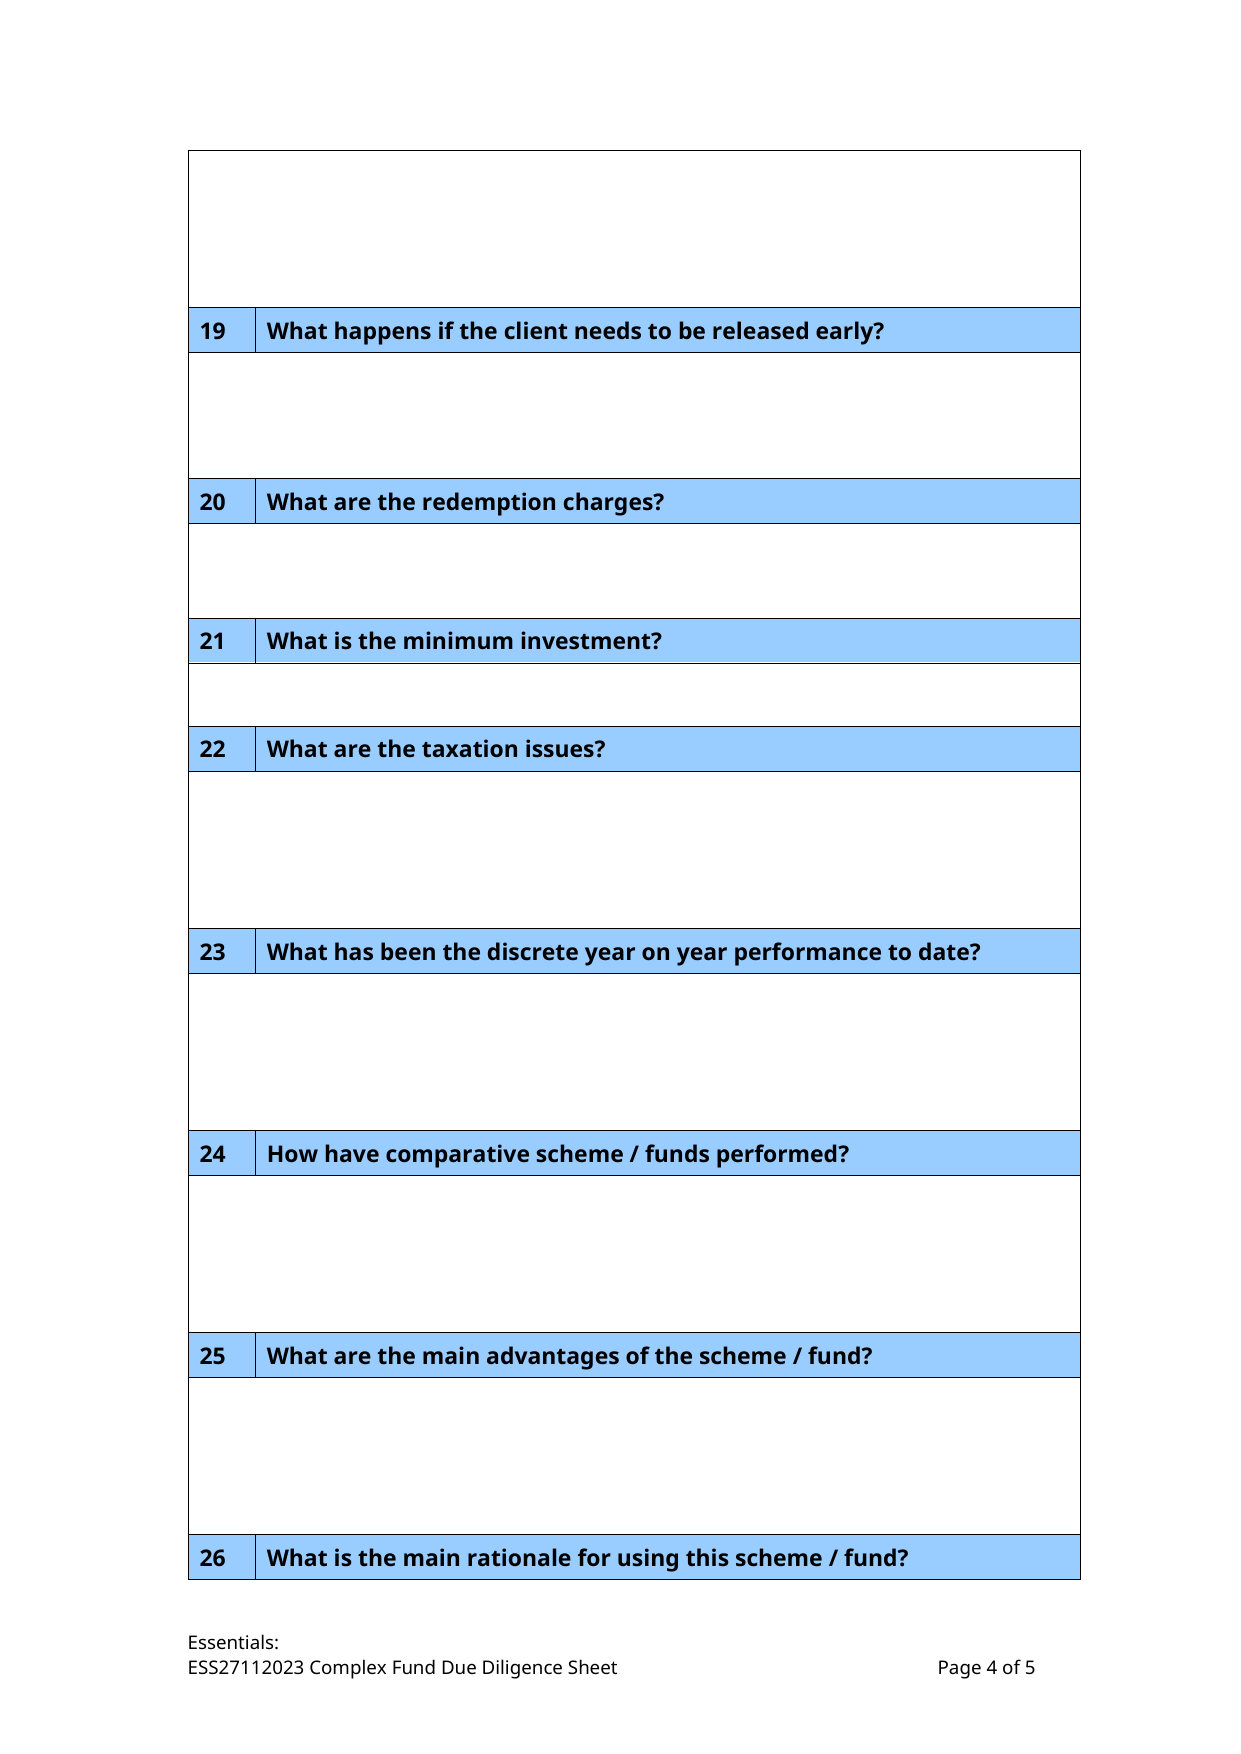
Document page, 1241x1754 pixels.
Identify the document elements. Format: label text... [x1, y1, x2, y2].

table_cell What is the minimum investment? [256, 619, 1080, 662]
table_cell 24 [189, 1131, 255, 1175]
table_cell 22 [189, 727, 255, 771]
table_cell What has been the discrete year on year performance to date? [256, 929, 1080, 973]
table_cell What are the main advantages of the scheme / fund? [256, 1333, 1080, 1377]
table_cell [189, 772, 1080, 928]
table_cell [189, 151, 1080, 307]
table_cell 19 [189, 308, 255, 352]
table_cell 26 [189, 1535, 255, 1579]
table_cell What are the taxation issues? [256, 727, 1080, 771]
table_cell [189, 974, 1080, 1130]
table_cell [189, 1378, 1080, 1534]
table_cell [189, 353, 1080, 478]
table_cell 21 [189, 619, 255, 662]
table_cell What happens if the client needs to be released early? [256, 308, 1080, 352]
table_cell [189, 664, 1080, 726]
table_cell 25 [189, 1333, 255, 1377]
table_cell What are the redemption charges? [256, 479, 1080, 523]
table_cell [189, 524, 1080, 618]
table_cell 20 [189, 479, 255, 523]
table_cell [189, 1176, 1080, 1332]
table_cell 23 [189, 929, 255, 973]
table_cell How have comparative scheme / funds performed? [256, 1131, 1080, 1175]
table_cell What is the main rationale for using this scheme / fund? [256, 1535, 1080, 1579]
